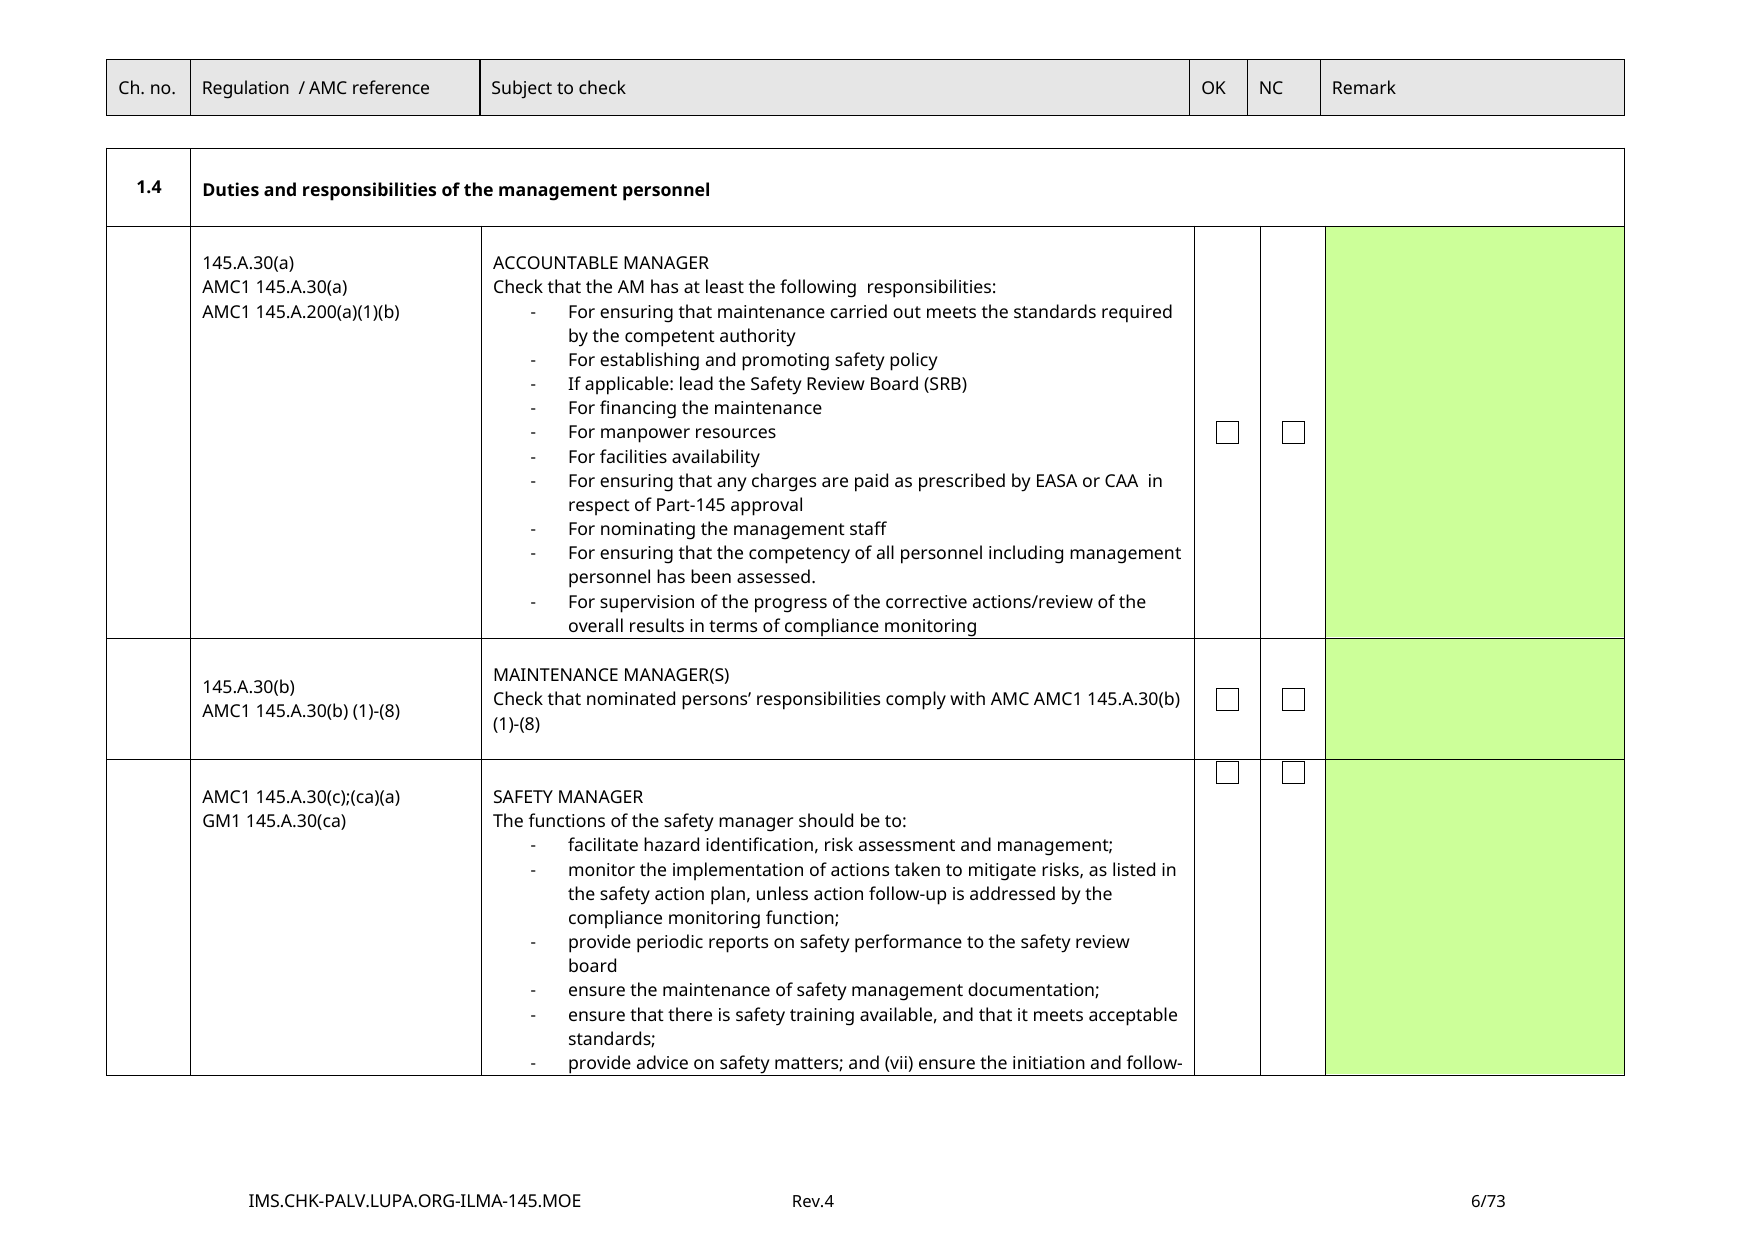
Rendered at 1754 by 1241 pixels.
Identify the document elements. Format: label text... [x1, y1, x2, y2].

table_cell [1261, 760, 1325, 1074]
table_cell [1326, 760, 1624, 1074]
table_cell [1195, 227, 1260, 637]
table_cell [1195, 760, 1260, 1074]
table_cell [107, 227, 190, 637]
table_cell [107, 639, 190, 759]
table_cell [1261, 227, 1325, 637]
table_cell ACCOUNTABLE MANAGER Check that the AM has at least the following responsibilities: For ensuring that maintenance carried out meets the standards required by the competent authority For establishing and promoting safety policy If applicable: lead the Safety Review Board (SRB) For financing the maintenance For manpower resources For facilities availability For ensuring that any charges are paid as prescribed by EASA or CAA in respect of Part-145 approval For nominating the management staff For ensuring that the competency of all personnel including management personnel has been assessed. For supervision of the progress of the corrective actions/review of the overall results in terms of compliance monitoring [482, 227, 1194, 637]
table_cell 1.4 [107, 149, 190, 226]
table_cell [1326, 639, 1624, 759]
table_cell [191, 760, 481, 1074]
table_cell Duties and responsibilities of the management personnel [191, 149, 1624, 226]
table_cell [1326, 227, 1624, 637]
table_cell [482, 760, 1194, 1074]
table_cell [1261, 639, 1325, 759]
table_cell MAINTENANCE MANAGER(S) Check that nominated persons’ responsibilities comply with AMC AMC1 145.A.30(b) (1)-(8) [482, 639, 1194, 759]
table_cell 145.A.30(a) AMC1 145.A.30(a) AMC1 145.A.200(a)(1)(b) [191, 227, 481, 637]
table_cell 145.A.30(b) AMC1 145.A.30(b) (1)-(8) [191, 639, 481, 759]
table_cell [1195, 639, 1260, 759]
table_cell [107, 760, 190, 1074]
